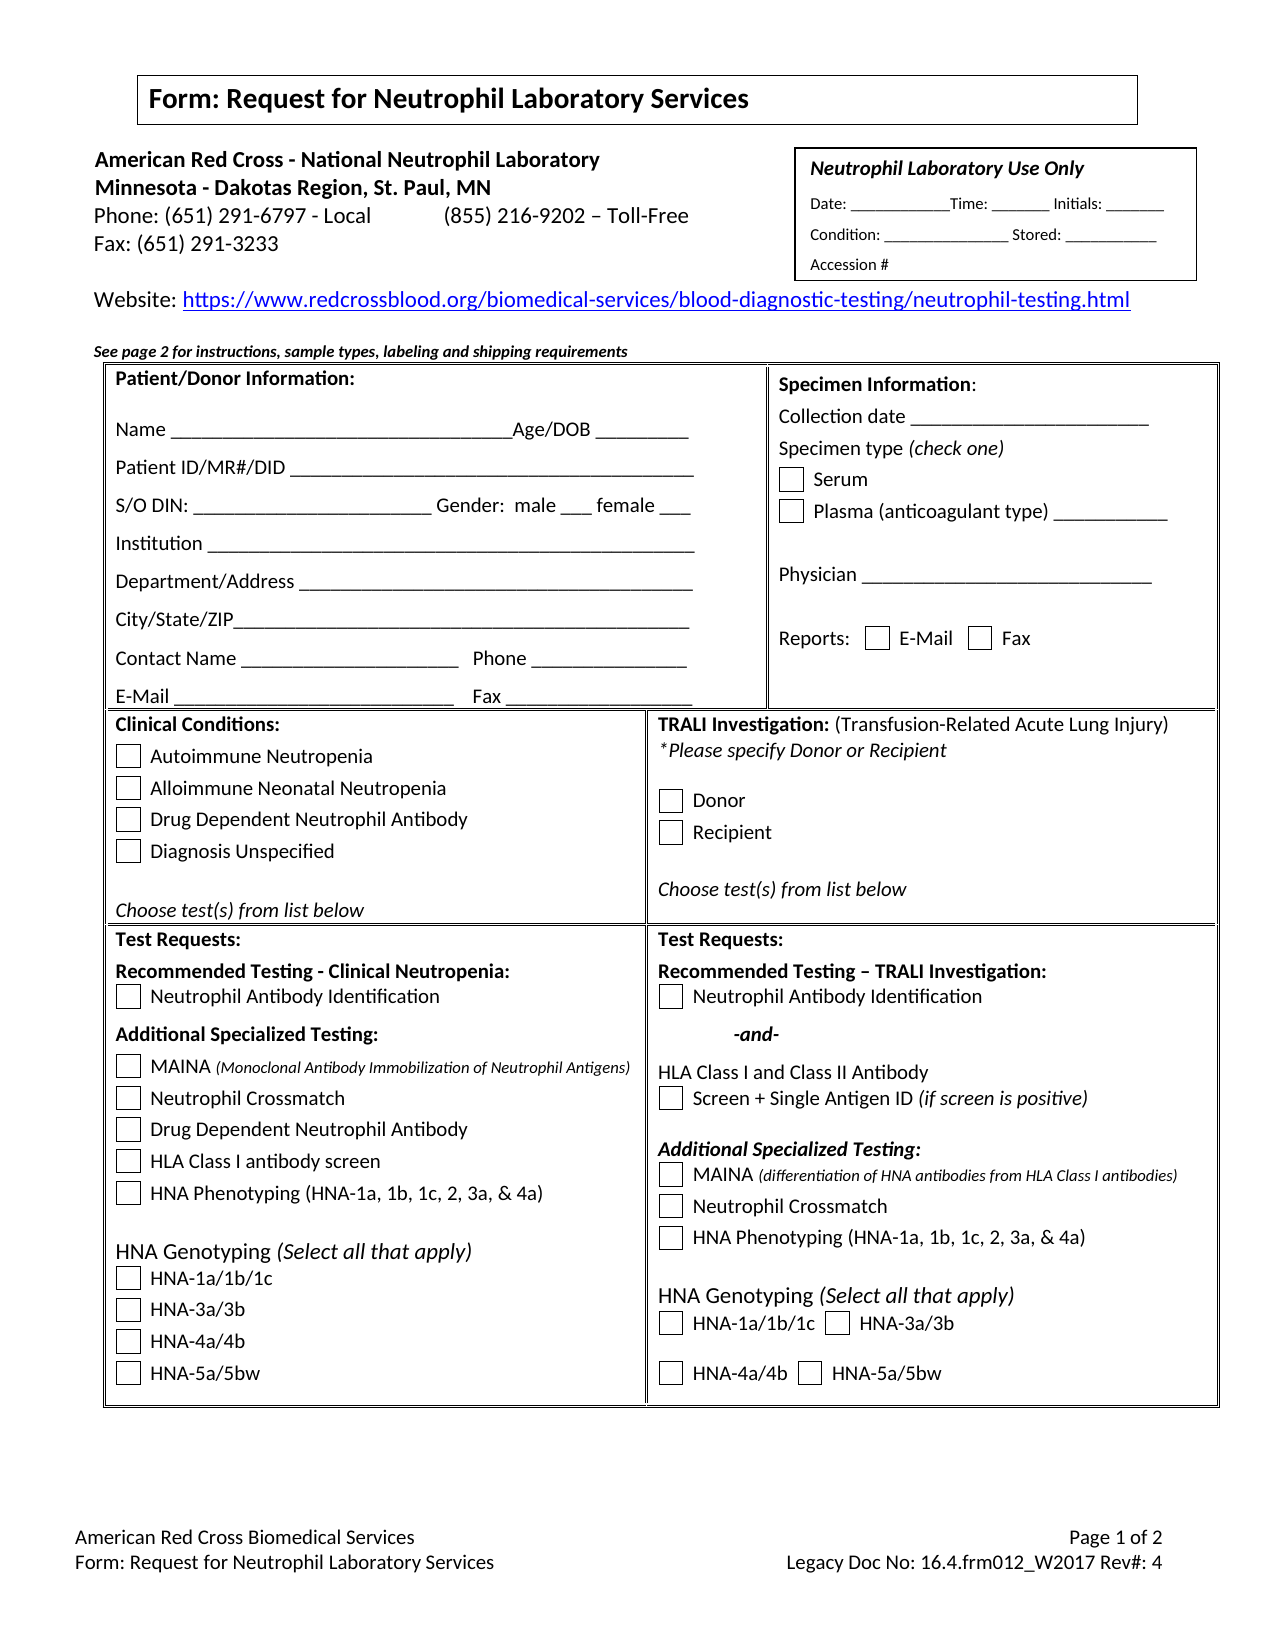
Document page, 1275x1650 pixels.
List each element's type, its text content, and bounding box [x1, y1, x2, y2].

table_cell Clinical Conditions: Autoimmune Neutropenia Alloimmune Neonatal Neutropenia Drug Dependent Neutrophil Antibody Diagnosis Unspecified Choose test(s) from list below [104, 708, 647, 923]
text American Red Cross - National Neutrophil Laboratory [75, 146, 1200, 173]
table_cell Test Requests: Recommended Testing - Clinical Neutropenia: Neutrophil Antibody Identification Additional Specialized Testing: MAINA (Monoclonal Antibody Immobilization of Neutrophil Antigens) Neutrophil Crossmatch Drug Dependent Neutrophil Antibody HLA Class I antibody screen HNA Phenotyping (HNA-1a, 1b, 1c, 2, 3a, & 4a) HNA Genotyping (Select all that apply) HNA-1a/1b/1c HNA-3a/3b HNA-4a/4b HNA-5a/5bw [104, 923, 647, 1405]
text Phone: (651) 291-6797 - Local (855) 216-9202 – Toll-Free [75, 202, 794, 229]
text See page 2 for instructions, sample types, labeling and shipping requirements [75, 342, 1200, 362]
table_header Patient/Donor Information: Name _________________________________Age/DOB _________ Patient ID/MR#/DID _______________________________________ S/O DIN: _______________________ Gender: male ___ female ___ Institution _______________________________________________ Department/Address ______________________________________ City/State/ZIP____________________________________________ Contact Name _____________________ Phone _______________ E-Mail ___________________________ Fax __________________ [106, 365, 767, 708]
table_cell Test Requests: Recommended Testing – TRALI Investigation: Neutrophil Antibody Identification -and- HLA Class I and Class II Antibody Screen + Single Antigen ID (if screen is positive) Additional Specialized Testing: MAINA (differentiation of HNA antibodies from HLA Class I antibodies) Neutrophil Crossmatch HNA Phenotyping (HNA-1a, 1b, 1c, 2, 3a, & 4a) HNA Genotyping (Select all that apply) HNA-1a/1b/1c HNA-3a/3b HNA-4a/4b HNA-5a/5bw [647, 923, 1219, 1405]
text Minnesota - Dakotas Region, St. Paul, MN [75, 173, 794, 202]
text Website: https://www.redcrossblood.org/biomedical-services/blood-diagnostic-testing/neutrophil-testing.html [75, 286, 1200, 314]
table_cell TRALI Investigation: (Transfusion-Related Acute Lung Injury) *Please specify Donor or Recipient Donor Recipient Choose test(s) from list below [647, 708, 1219, 923]
table_header Specimen Information: Collection date _______________________ Specimen type (check one) Serum Plasma (anticoagulant type) ___________ Physician ____________________________ Reports: E-Mail Fax [767, 365, 1217, 708]
text Fax: (651) 291-3233 [75, 229, 794, 258]
